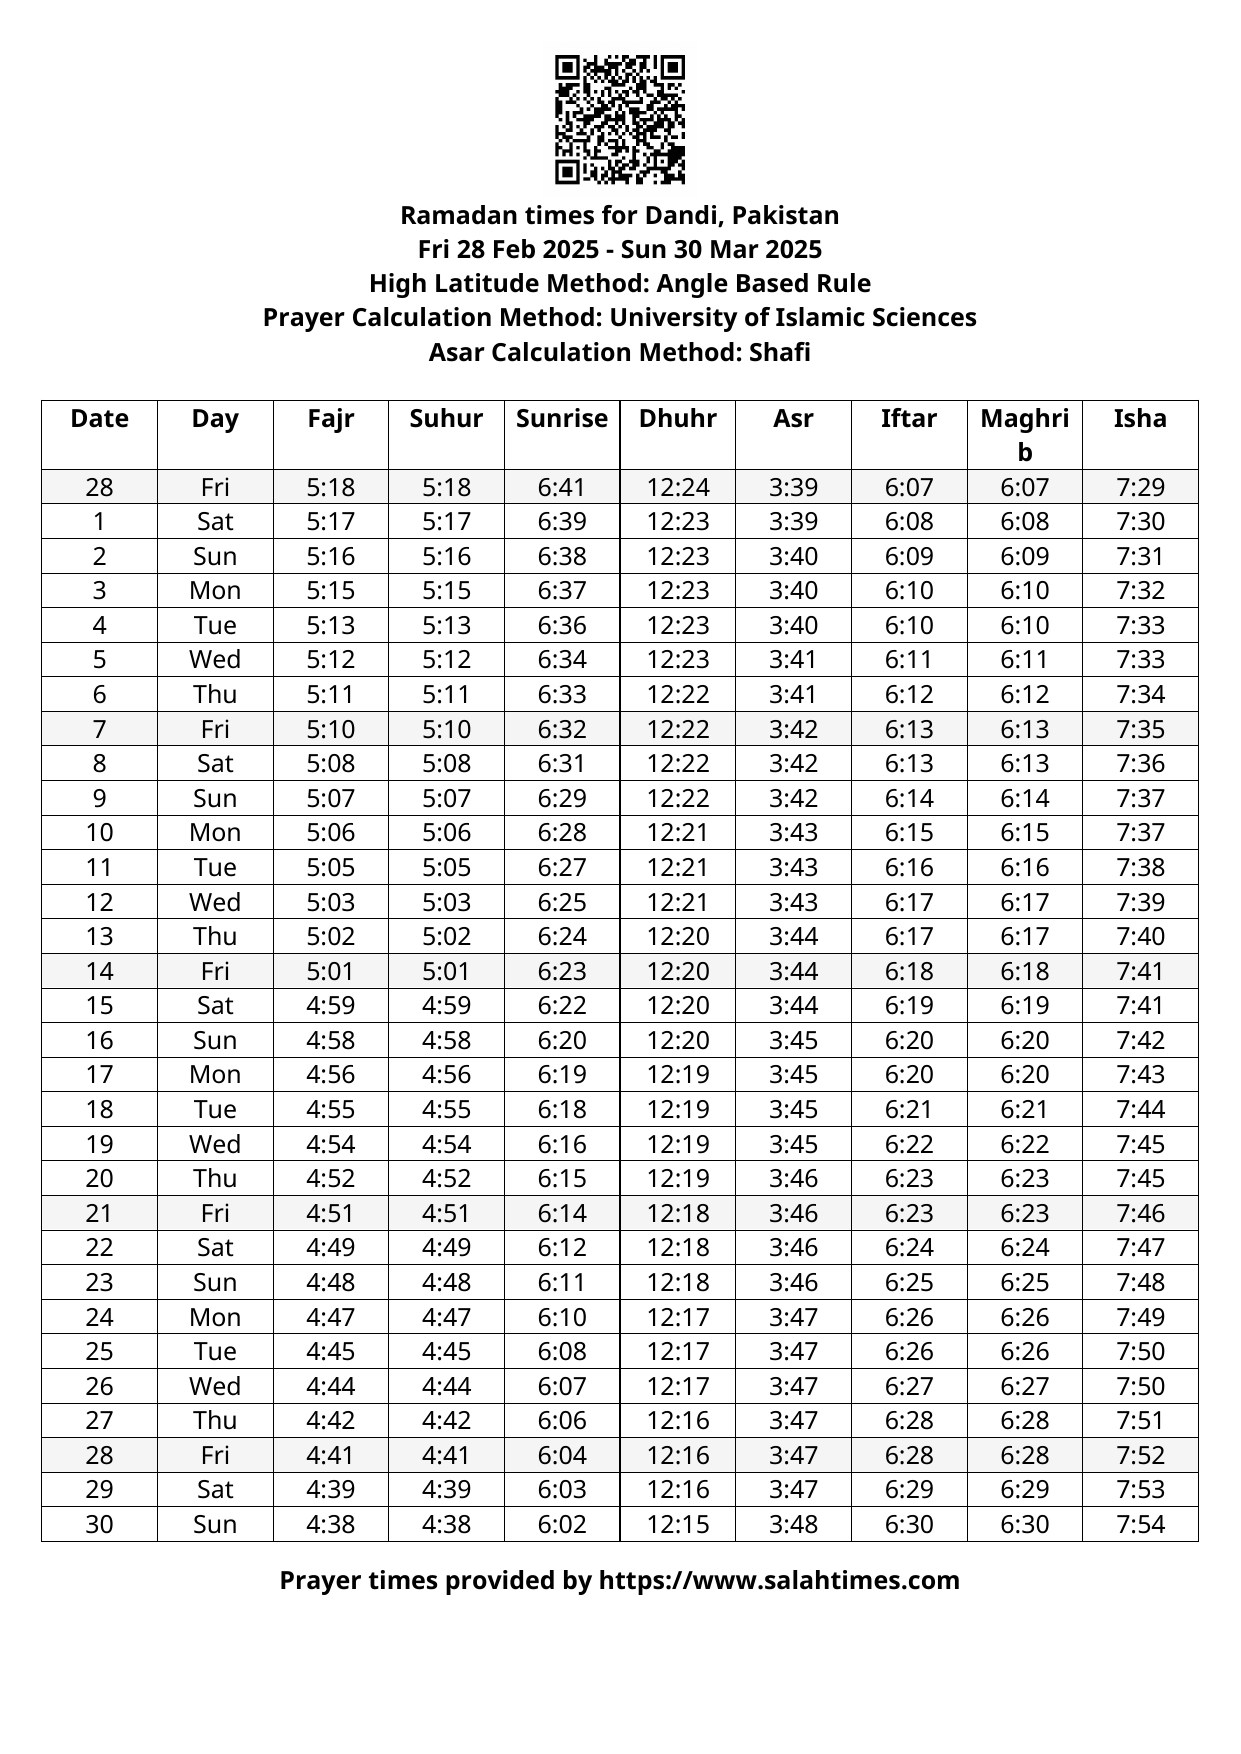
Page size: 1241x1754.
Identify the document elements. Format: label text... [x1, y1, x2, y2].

table_cell 6:09 [852, 539, 967, 572]
table_cell 7:51 [1083, 1404, 1198, 1437]
table_cell 6:11 [852, 643, 967, 676]
table_cell 6:26 [968, 1334, 1082, 1368]
table_cell 12:22 [621, 712, 735, 745]
table_cell 14 [42, 954, 157, 987]
table_cell Sat [158, 989, 273, 1022]
table_cell 7:41 [1083, 954, 1198, 987]
table_cell 6:15 [505, 1161, 619, 1195]
table_cell 12:22 [621, 677, 735, 711]
table_cell 6:24 [968, 1231, 1082, 1264]
table_cell 6:17 [968, 919, 1082, 953]
table_cell 5:18 [274, 470, 388, 503]
table_cell 6:17 [852, 885, 967, 918]
table_cell 15 [42, 989, 157, 1022]
table_cell 4:47 [389, 1300, 504, 1333]
table_cell 3:41 [736, 643, 851, 676]
table_cell 4:39 [389, 1473, 504, 1506]
table_cell 3:43 [736, 850, 851, 884]
table_cell 23 [42, 1265, 157, 1299]
text Fri 28 Feb 2025 - Sun 30 Mar 2025 [42, 232, 1198, 266]
table_cell 6:18 [505, 1092, 619, 1126]
table_cell 3:40 [736, 608, 851, 642]
table_cell 21 [42, 1196, 157, 1229]
table_cell 3:45 [736, 1092, 851, 1126]
table_cell 6:10 [852, 574, 967, 607]
text Prayer times provided by https://www.salahtimes.com [42, 1563, 1198, 1597]
table_cell 5 [42, 643, 157, 676]
table_cell 6:10 [505, 1300, 619, 1333]
table_cell 5:01 [389, 954, 504, 987]
table_cell 3:43 [736, 816, 851, 849]
table_cell 2 [42, 539, 157, 572]
table_cell 7:40 [1083, 919, 1198, 953]
table_cell 12:22 [621, 781, 735, 814]
table_cell 5:08 [274, 746, 388, 780]
table_cell Tue [158, 1334, 273, 1368]
table_cell 12:19 [621, 1092, 735, 1126]
table_cell 6:08 [968, 504, 1082, 538]
table_cell 5:02 [389, 919, 504, 953]
table_cell 3:39 [736, 504, 851, 538]
table_cell 6:38 [505, 539, 619, 572]
table_cell 4:42 [389, 1404, 504, 1437]
table_cell 6:28 [852, 1404, 967, 1437]
table_header Suhur [389, 401, 504, 469]
table_cell Tue [158, 608, 273, 642]
table_cell 6 [42, 677, 157, 711]
table_cell 3:47 [736, 1334, 851, 1368]
table_cell 12:22 [621, 746, 735, 780]
table_cell 7:45 [1083, 1161, 1198, 1195]
table_cell 6:29 [968, 1473, 1082, 1506]
table_cell 7:53 [1083, 1473, 1198, 1506]
table_cell 3:42 [736, 781, 851, 814]
table_cell 5:15 [274, 574, 388, 607]
table_cell 28 [42, 1438, 157, 1472]
table_cell 4:45 [389, 1334, 504, 1368]
table_cell 5:11 [274, 677, 388, 711]
table_cell 4:44 [389, 1369, 504, 1402]
table_cell 7:47 [1083, 1231, 1198, 1264]
table_cell 5:05 [274, 850, 388, 884]
table_cell 6:25 [852, 1265, 967, 1299]
table_cell 6:17 [968, 885, 1082, 918]
table_cell Fri [158, 1438, 273, 1472]
table_cell 6:23 [968, 1196, 1082, 1229]
table_cell 7:33 [1083, 643, 1198, 676]
table_cell Mon [158, 1058, 273, 1091]
table_cell 6:25 [505, 885, 619, 918]
table_cell 6:28 [968, 1404, 1082, 1437]
table_cell 3:42 [736, 712, 851, 745]
table_cell 1 [42, 504, 157, 538]
table_cell Sat [158, 504, 273, 538]
table_cell 6:12 [852, 677, 967, 711]
table_cell 12:16 [621, 1473, 735, 1506]
table_cell 3:48 [736, 1507, 851, 1541]
table_cell 4:45 [274, 1334, 388, 1368]
table_cell 5:03 [389, 885, 504, 918]
table_cell 6:19 [505, 1058, 619, 1091]
table_cell 10 [42, 816, 157, 849]
table_cell 6:16 [505, 1127, 619, 1160]
table_cell 12:20 [621, 1023, 735, 1057]
table_cell 4:59 [274, 989, 388, 1022]
table_cell 6:07 [852, 470, 967, 503]
table_cell 12:24 [621, 470, 735, 503]
table_cell 6:07 [968, 470, 1082, 503]
table_cell 6:20 [968, 1023, 1082, 1057]
table_header Isha [1083, 401, 1198, 469]
table_cell 13 [42, 919, 157, 953]
table_cell 3:44 [736, 954, 851, 987]
table_cell Sat [158, 746, 273, 780]
table_cell 7:31 [1083, 539, 1198, 572]
table_cell 3:44 [736, 919, 851, 953]
table_cell 7:45 [1083, 1127, 1198, 1160]
table_cell 5:17 [274, 504, 388, 538]
table_cell 7:33 [1083, 608, 1198, 642]
table_cell Fri [158, 712, 273, 745]
table_cell 7:41 [1083, 989, 1198, 1022]
table_cell 6:26 [852, 1300, 967, 1333]
table_cell 4:44 [274, 1369, 388, 1402]
table_cell 18 [42, 1092, 157, 1126]
table_cell 6:20 [852, 1058, 967, 1091]
table_cell 12:18 [621, 1265, 735, 1299]
table_header Date [42, 401, 157, 469]
table_cell 12:20 [621, 954, 735, 987]
table_cell 6:20 [968, 1058, 1082, 1091]
table_cell 3:45 [736, 1058, 851, 1091]
table_cell 5:05 [389, 850, 504, 884]
table_cell 6:12 [968, 677, 1082, 711]
table_cell 7:32 [1083, 574, 1198, 607]
table_cell 12:15 [621, 1507, 735, 1541]
table_cell Wed [158, 643, 273, 676]
table_cell 7:35 [1083, 712, 1198, 745]
table_cell Wed [158, 1369, 273, 1402]
table_cell 5:06 [389, 816, 504, 849]
table_cell 12:16 [621, 1404, 735, 1437]
table_cell 12:17 [621, 1369, 735, 1402]
table_cell 6:10 [968, 574, 1082, 607]
table_cell 4:55 [274, 1092, 388, 1126]
table_cell 6:23 [505, 954, 619, 987]
table_cell 6:10 [852, 608, 967, 642]
table_cell Mon [158, 1300, 273, 1333]
table_cell 6:07 [505, 1369, 619, 1402]
table_cell 4:41 [274, 1438, 388, 1472]
table_cell Fri [158, 954, 273, 987]
table_cell 12:23 [621, 608, 735, 642]
text Asar Calculation Method: Shafi [42, 334, 1198, 368]
table_cell 12:19 [621, 1161, 735, 1195]
table_cell 19 [42, 1127, 157, 1160]
table_cell 7:54 [1083, 1507, 1198, 1541]
table_cell 6:06 [505, 1404, 619, 1437]
table_cell 6:24 [852, 1231, 967, 1264]
table_cell 6:03 [505, 1473, 619, 1506]
table_cell 25 [42, 1334, 157, 1368]
table_cell 3:43 [736, 885, 851, 918]
table_cell 5:02 [274, 919, 388, 953]
table_cell 26 [42, 1369, 157, 1402]
table_cell Sun [158, 1265, 273, 1299]
table_cell 12:21 [621, 885, 735, 918]
table_cell Thu [158, 1404, 273, 1437]
table_cell 29 [42, 1473, 157, 1506]
table_cell Mon [158, 816, 273, 849]
table_cell 3:47 [736, 1473, 851, 1506]
table_cell 7:49 [1083, 1300, 1198, 1333]
table_cell 5:16 [389, 539, 504, 572]
table_cell 6:37 [505, 574, 619, 607]
table_cell 6:18 [968, 954, 1082, 987]
table_cell 6:09 [968, 539, 1082, 572]
table_cell 6:27 [968, 1369, 1082, 1402]
table_cell 5:12 [389, 643, 504, 676]
table_cell 3:42 [736, 746, 851, 780]
table_cell 6:14 [968, 781, 1082, 814]
table_cell 6:22 [505, 989, 619, 1022]
text Ramadan times for Dandi, Pakistan [42, 198, 1198, 232]
table_cell 3:46 [736, 1265, 851, 1299]
table_cell 12:23 [621, 504, 735, 538]
table_cell 12:23 [621, 574, 735, 607]
table_cell 6:13 [968, 746, 1082, 780]
table_cell 6:28 [968, 1438, 1082, 1472]
table_header Fajr [274, 401, 388, 469]
table_cell 4:42 [274, 1404, 388, 1437]
table_cell 6:23 [968, 1161, 1082, 1195]
table_cell 12:23 [621, 643, 735, 676]
table_cell 6:21 [968, 1092, 1082, 1126]
table_cell Sun [158, 539, 273, 572]
table_cell 6:41 [505, 470, 619, 503]
table_header Dhuhr [621, 401, 735, 469]
table_cell 5:17 [389, 504, 504, 538]
table_cell 3:47 [736, 1300, 851, 1333]
table_cell 12:23 [621, 539, 735, 572]
table_cell 7:37 [1083, 781, 1198, 814]
table_cell 4:52 [274, 1161, 388, 1195]
table_cell Wed [158, 885, 273, 918]
table_cell 5:13 [274, 608, 388, 642]
table_cell 4:41 [389, 1438, 504, 1472]
table_cell 7:38 [1083, 850, 1198, 884]
table_cell 6:30 [968, 1507, 1082, 1541]
table_cell 6:26 [852, 1334, 967, 1368]
table_cell 30 [42, 1507, 157, 1541]
table_cell 12:21 [621, 850, 735, 884]
table_cell 12:17 [621, 1334, 735, 1368]
table_cell 22 [42, 1231, 157, 1264]
table_cell Tue [158, 850, 273, 884]
table_cell 5:11 [389, 677, 504, 711]
table_cell 4:52 [389, 1161, 504, 1195]
table_cell 6:27 [852, 1369, 967, 1402]
table_cell 3:41 [736, 677, 851, 711]
table_cell 3:46 [736, 1161, 851, 1195]
table_cell 6:29 [852, 1473, 967, 1506]
table_cell 6:28 [852, 1438, 967, 1472]
table_cell Thu [158, 1161, 273, 1195]
table_cell 6:25 [968, 1265, 1082, 1299]
table_cell 6:11 [968, 643, 1082, 676]
table_cell 5:08 [389, 746, 504, 780]
text High Latitude Method: Angle Based Rule [42, 266, 1198, 300]
table_cell 16 [42, 1023, 157, 1057]
table_cell 6:26 [968, 1300, 1082, 1333]
table_cell 3:45 [736, 1023, 851, 1057]
table_cell 7:50 [1083, 1369, 1198, 1402]
table_cell 11 [42, 850, 157, 884]
table_cell 5:06 [274, 816, 388, 849]
table_cell 12 [42, 885, 157, 918]
table_cell 12:18 [621, 1196, 735, 1229]
table_cell Thu [158, 677, 273, 711]
table_cell 4:38 [389, 1507, 504, 1541]
table_cell 6:19 [852, 989, 967, 1022]
text Prayer Calculation Method: University of Islamic Sciences [42, 300, 1198, 334]
table_cell 6:22 [852, 1127, 967, 1160]
table_cell 12:20 [621, 989, 735, 1022]
table_cell 6:08 [505, 1334, 619, 1368]
table_cell 4:55 [389, 1092, 504, 1126]
table_cell 5:03 [274, 885, 388, 918]
table_cell 3 [42, 574, 157, 607]
table_cell 6:17 [852, 919, 967, 953]
table_cell 7:42 [1083, 1023, 1198, 1057]
table_cell 5:10 [389, 712, 504, 745]
table_cell 6:23 [852, 1161, 967, 1195]
table_cell 4:48 [389, 1265, 504, 1299]
table_cell 4:51 [274, 1196, 388, 1229]
table_cell 5:10 [274, 712, 388, 745]
table_cell 7:52 [1083, 1438, 1198, 1472]
table_cell 6:33 [505, 677, 619, 711]
table_cell 6:08 [852, 504, 967, 538]
table_cell 6:30 [852, 1507, 967, 1541]
table_cell 6:32 [505, 712, 619, 745]
table_cell Wed [158, 1127, 273, 1160]
table_cell 4:54 [274, 1127, 388, 1160]
table_header Day [158, 401, 273, 469]
table_cell 4:51 [389, 1196, 504, 1229]
table_header Sunrise [505, 401, 619, 469]
table_cell 6:15 [968, 816, 1082, 849]
table_cell 6:12 [505, 1231, 619, 1264]
table_cell 5:07 [389, 781, 504, 814]
table_cell Sun [158, 781, 273, 814]
table_cell 6:16 [968, 850, 1082, 884]
table_cell 6:36 [505, 608, 619, 642]
table_cell 6:31 [505, 746, 619, 780]
table_cell Fri [158, 470, 273, 503]
table_cell 3:40 [736, 574, 851, 607]
table_cell Mon [158, 574, 273, 607]
table_cell 4:47 [274, 1300, 388, 1333]
table_cell Sat [158, 1473, 273, 1506]
table_cell 3:46 [736, 1196, 851, 1229]
table_cell 6:24 [505, 919, 619, 953]
table_cell 6:04 [505, 1438, 619, 1472]
table_cell 4:38 [274, 1507, 388, 1541]
table_cell 4:54 [389, 1127, 504, 1160]
table_cell 6:13 [968, 712, 1082, 745]
table_cell 6:21 [852, 1092, 967, 1126]
table_cell 6:15 [852, 816, 967, 849]
table_cell 5:16 [274, 539, 388, 572]
table_cell 6:19 [968, 989, 1082, 1022]
table_cell 7:50 [1083, 1334, 1198, 1368]
table_cell 7 [42, 712, 157, 745]
table_cell 6:14 [505, 1196, 619, 1229]
table_cell 6:02 [505, 1507, 619, 1541]
table_header Iftar [852, 401, 967, 469]
table_cell Sun [158, 1507, 273, 1541]
table_cell 7:43 [1083, 1058, 1198, 1091]
table_cell 6:29 [505, 781, 619, 814]
table_cell 6:13 [852, 712, 967, 745]
table_cell 7:36 [1083, 746, 1198, 780]
table_cell 6:10 [968, 608, 1082, 642]
table_cell 3:39 [736, 470, 851, 503]
table_cell 12:19 [621, 1127, 735, 1160]
table_cell 4:49 [389, 1231, 504, 1264]
table_cell 4:49 [274, 1231, 388, 1264]
table_cell Tue [158, 1092, 273, 1126]
table_cell 20 [42, 1161, 157, 1195]
table_cell 3:47 [736, 1369, 851, 1402]
table_cell 7:44 [1083, 1092, 1198, 1126]
table_cell 6:13 [852, 746, 967, 780]
table_cell 7:30 [1083, 504, 1198, 538]
table_cell Sat [158, 1231, 273, 1264]
table_cell 6:22 [968, 1127, 1082, 1160]
table_cell 4:56 [389, 1058, 504, 1091]
table_cell 6:18 [852, 954, 967, 987]
table_cell 5:15 [389, 574, 504, 607]
table_header Asr [736, 401, 851, 469]
table_cell 12:16 [621, 1438, 735, 1472]
table_cell 6:23 [852, 1196, 967, 1229]
table_cell 4:58 [389, 1023, 504, 1057]
table_cell 3:44 [736, 989, 851, 1022]
table_cell 6:14 [852, 781, 967, 814]
table_cell 12:21 [621, 816, 735, 849]
table_cell 4:56 [274, 1058, 388, 1091]
table_header Maghrib [968, 401, 1082, 469]
table_cell 7:29 [1083, 470, 1198, 503]
table_cell Thu [158, 919, 273, 953]
table_cell 28 [42, 470, 157, 503]
picture [542, 41, 699, 198]
table_cell 7:34 [1083, 677, 1198, 711]
table_cell 4:39 [274, 1473, 388, 1506]
table_cell 3:47 [736, 1404, 851, 1437]
table_cell 5:07 [274, 781, 388, 814]
table_cell 6:16 [852, 850, 967, 884]
table_cell 27 [42, 1404, 157, 1437]
table_cell 4:48 [274, 1265, 388, 1299]
table_cell 6:28 [505, 816, 619, 849]
table_cell 12:19 [621, 1058, 735, 1091]
table_cell 12:18 [621, 1231, 735, 1264]
table_cell 9 [42, 781, 157, 814]
table_cell 5:13 [389, 608, 504, 642]
table_cell 7:39 [1083, 885, 1198, 918]
table_cell 6:11 [505, 1265, 619, 1299]
table_cell 6:34 [505, 643, 619, 676]
table_cell 4:59 [389, 989, 504, 1022]
table_cell 3:45 [736, 1127, 851, 1160]
table_cell 12:20 [621, 919, 735, 953]
table_cell 8 [42, 746, 157, 780]
table_cell 3:47 [736, 1438, 851, 1472]
table_cell 12:17 [621, 1300, 735, 1333]
table_cell 6:27 [505, 850, 619, 884]
table_cell 7:37 [1083, 816, 1198, 849]
table_cell 3:46 [736, 1231, 851, 1264]
table_cell 7:48 [1083, 1265, 1198, 1299]
table_cell 4:58 [274, 1023, 388, 1057]
table_cell 6:20 [505, 1023, 619, 1057]
table_cell 5:12 [274, 643, 388, 676]
table_cell Fri [158, 1196, 273, 1229]
table_cell 7:46 [1083, 1196, 1198, 1229]
table_cell 5:01 [274, 954, 388, 987]
table_cell 5:18 [389, 470, 504, 503]
table_cell 6:20 [852, 1023, 967, 1057]
table_cell 6:39 [505, 504, 619, 538]
table_cell 17 [42, 1058, 157, 1091]
table_cell 24 [42, 1300, 157, 1333]
table_cell 3:40 [736, 539, 851, 572]
table_cell Sun [158, 1023, 273, 1057]
table_cell 4 [42, 608, 157, 642]
